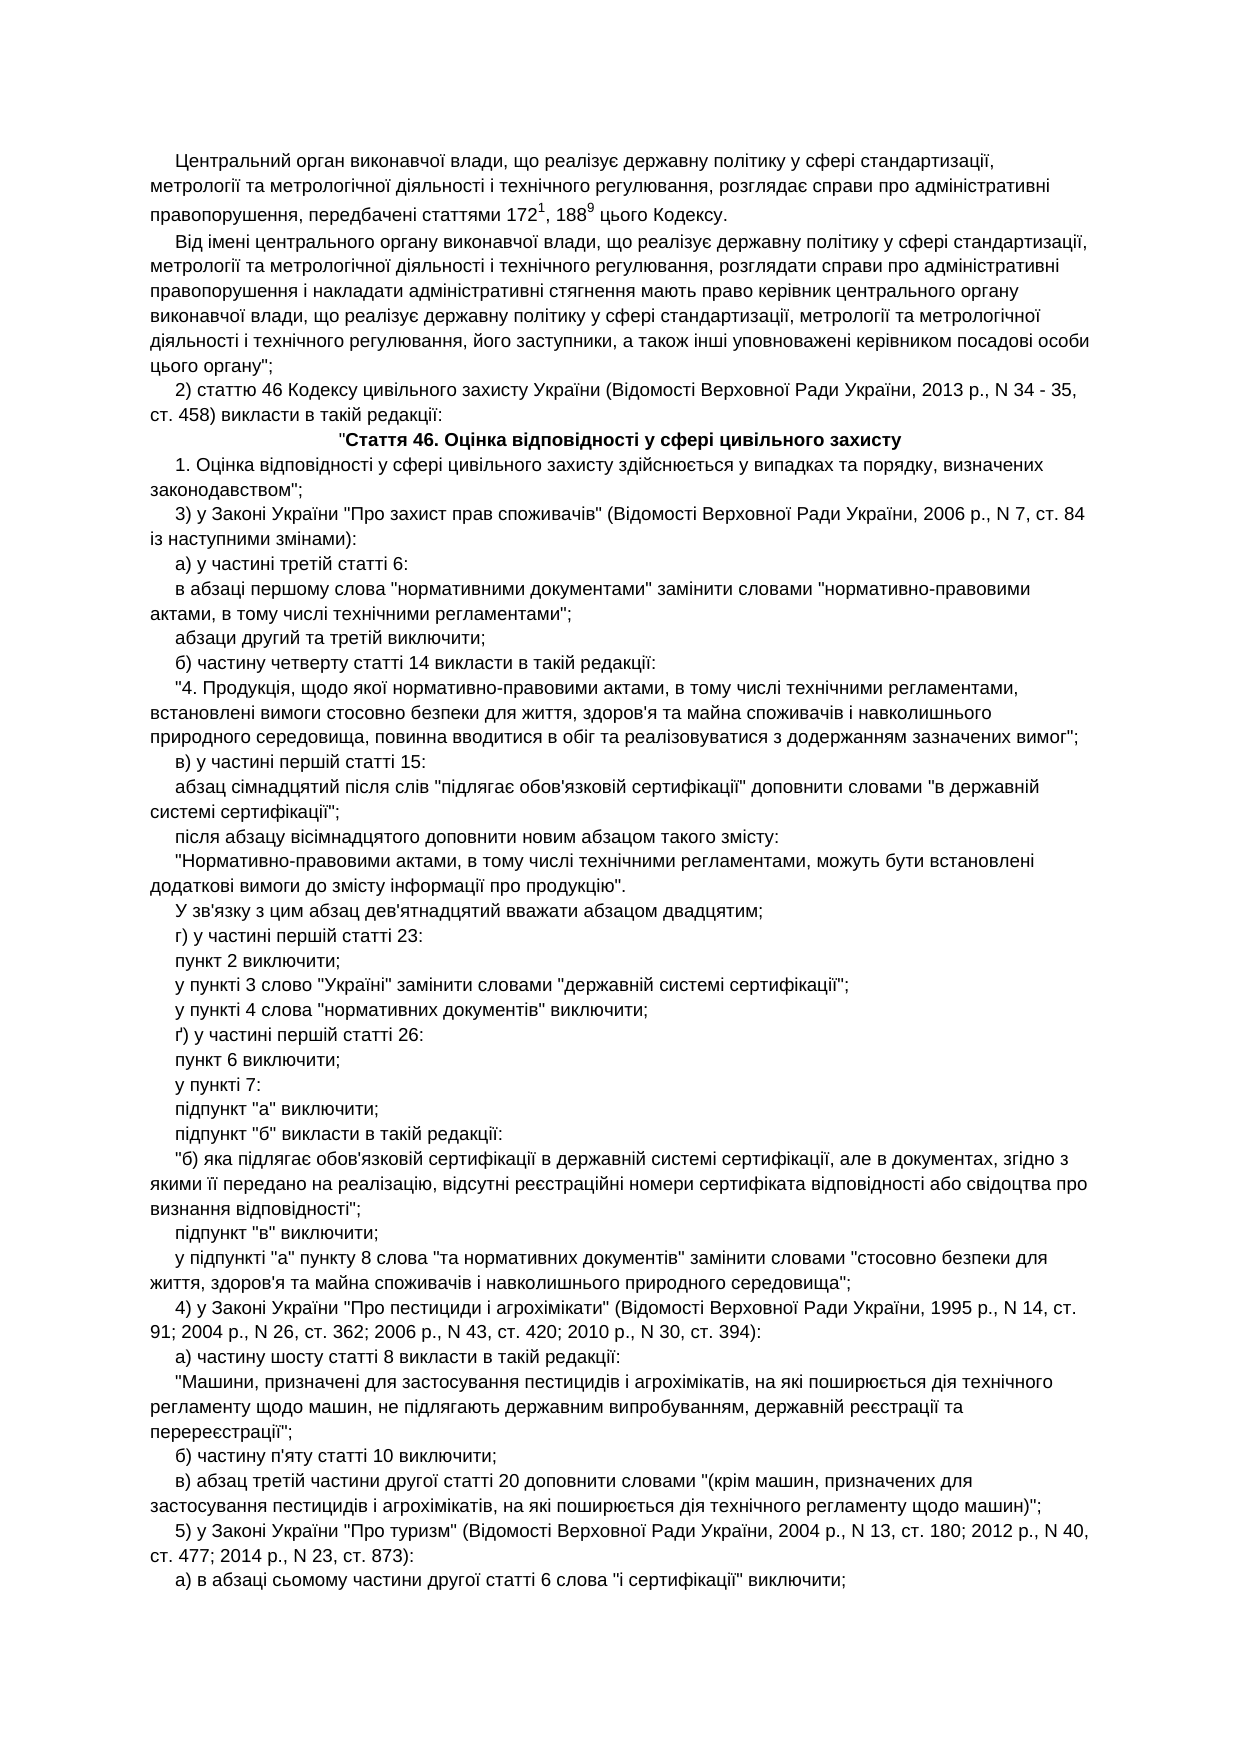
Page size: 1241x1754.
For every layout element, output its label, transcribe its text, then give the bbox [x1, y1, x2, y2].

text б) частину четверту статті 14 викласти в такій редакції: [150, 652, 1090, 673]
text підпункт "в" виключити; [150, 1222, 1090, 1244]
text ґ) у частині першій статті 26: [150, 1024, 1090, 1045]
text а) частину шосту статті 8 викласти в такій редакції: [150, 1346, 1090, 1368]
text в) абзац третій частини другої статті 20 доповнити словами "(крім машин, призначених для застосування пестицидів і агрохімікатів, на які поширюється дія технічного регламенту щодо машин)"; [150, 1470, 1090, 1516]
text г) у частині першій статті 23: [150, 924, 1090, 946]
text у підпункті "а" пункту 8 слова "та нормативних документів" замінити словами "стосовно безпеки для життя, здоров'я та майна споживачів і навколишнього природного середовища"; [150, 1247, 1090, 1293]
text абзаци другий та третій виключити; [150, 627, 1090, 649]
text 5) у Законі України "Про туризм" (Відомості Верховної Ради України, 2004 р., N 13, ст. 180; 2012 р., N 40, ст. 477; 2014 р., N 23, ст. 873): [150, 1519, 1090, 1566]
text пункт 2 виключити; [150, 949, 1090, 971]
text "Стаття 46. Оцінка відповідності у сфері цивільного захисту [150, 429, 1090, 450]
text підпункт "а" виключити; [150, 1098, 1090, 1120]
text пункт 6 виключити; [150, 1048, 1090, 1070]
text Центральний орган виконавчої влади, що реалізує державну політику у сфері стандартизації, метрології та метрологічної діяльності і технічного регулювання, розглядає справи про адміністративні правопорушення, передбачені статтями 1721, 1889 цього Кодексу. [150, 150, 1090, 227]
text а) у частині третій статті 6: [150, 553, 1090, 574]
text у пункті 3 слово "Україні" замінити словами "державній системі сертифікації"; [150, 974, 1090, 996]
text підпункт "б" викласти в такій редакції: [150, 1123, 1090, 1144]
text Від імені центрального органу виконавчої влади, що реалізує державну політику у сфері стандартизації, метрології та метрологічної діяльності і технічного регулювання, розглядати справи про адміністративні правопорушення і накладати адміністративні стягнення мають право керівник центрального органу виконавчої влади, що реалізує державну політику у сфері стандартизації, метрології та метрологічної діяльності і технічного регулювання, його заступники, а також інші уповноважені керівником посадові особи цього органу"; [150, 230, 1090, 376]
text після абзацу вісімнадцятого доповнити новим абзацом такого змісту: [150, 825, 1090, 847]
text 2) статтю 46 Кодексу цивільного захисту України (Відомості Верховної Ради України, 2013 р., N 34 - 35, ст. 458) викласти в такій редакції: [150, 379, 1090, 426]
text 3) у Законі України "Про захист прав споживачів" (Відомості Верховної Ради України, 2006 р., N 7, ст. 84 із наступними змінами): [150, 503, 1090, 549]
text "Машини, призначені для застосування пестицидів і агрохімікатів, на які поширюється дія технічного регламенту щодо машин, не підлягають державним випробуванням, державній реєстрації та перереєстрації"; [150, 1371, 1090, 1442]
text 1. Оцінка відповідності у сфері цивільного захисту здійснюється у випадках та порядку, визначених законодавством"; [150, 453, 1090, 500]
text "4. Продукція, щодо якої нормативно-правовими актами, в тому числі технічними регламентами, встановлені вимоги стосовно безпеки для життя, здоров'я та майна споживачів і навколишнього природного середовища, повинна вводитися в обіг та реалізовуватися з додержанням зазначених вимог"; [150, 677, 1090, 748]
text в) у частині першій статті 15: [150, 751, 1090, 773]
text в абзаці першому слова "нормативними документами" замінити словами "нормативно-правовими актами, в тому числі технічними регламентами"; [150, 577, 1090, 624]
text 4) у Законі України "Про пестициди і агрохімікати" (Відомості Верховної Ради України, 1995 р., N 14, ст. 91; 2004 р., N 26, ст. 362; 2006 р., N 43, ст. 420; 2010 р., N 30, ст. 394): [150, 1296, 1090, 1343]
text у пункті 7: [150, 1073, 1090, 1095]
text у пункті 4 слова "нормативних документів" виключити; [150, 999, 1090, 1021]
text а) в абзаці сьомому частини другої статті 6 слова "і сертифікації" виключити; [150, 1569, 1090, 1591]
text У зв'язку з цим абзац дев'ятнадцятий вважати абзацом двадцятим; [150, 900, 1090, 921]
text "Нормативно-правовими актами, в тому числі технічними регламентами, можуть бути встановлені додаткові вимоги до змісту інформації про продукцію". [150, 850, 1090, 897]
text абзац сімнадцятий після слів "підлягає обов'язковій сертифікації" доповнити словами "в державній системі сертифікації"; [150, 776, 1090, 822]
text б) частину п'яту статті 10 виключити; [150, 1445, 1090, 1467]
text "б) яка підлягає обов'язковій сертифікації в державній системі сертифікації, але в документах, згідно з якими її передано на реалізацію, відсутні реєстраційні номери сертифіката відповідності або свідоцтва про визнання відповідності"; [150, 1148, 1090, 1219]
